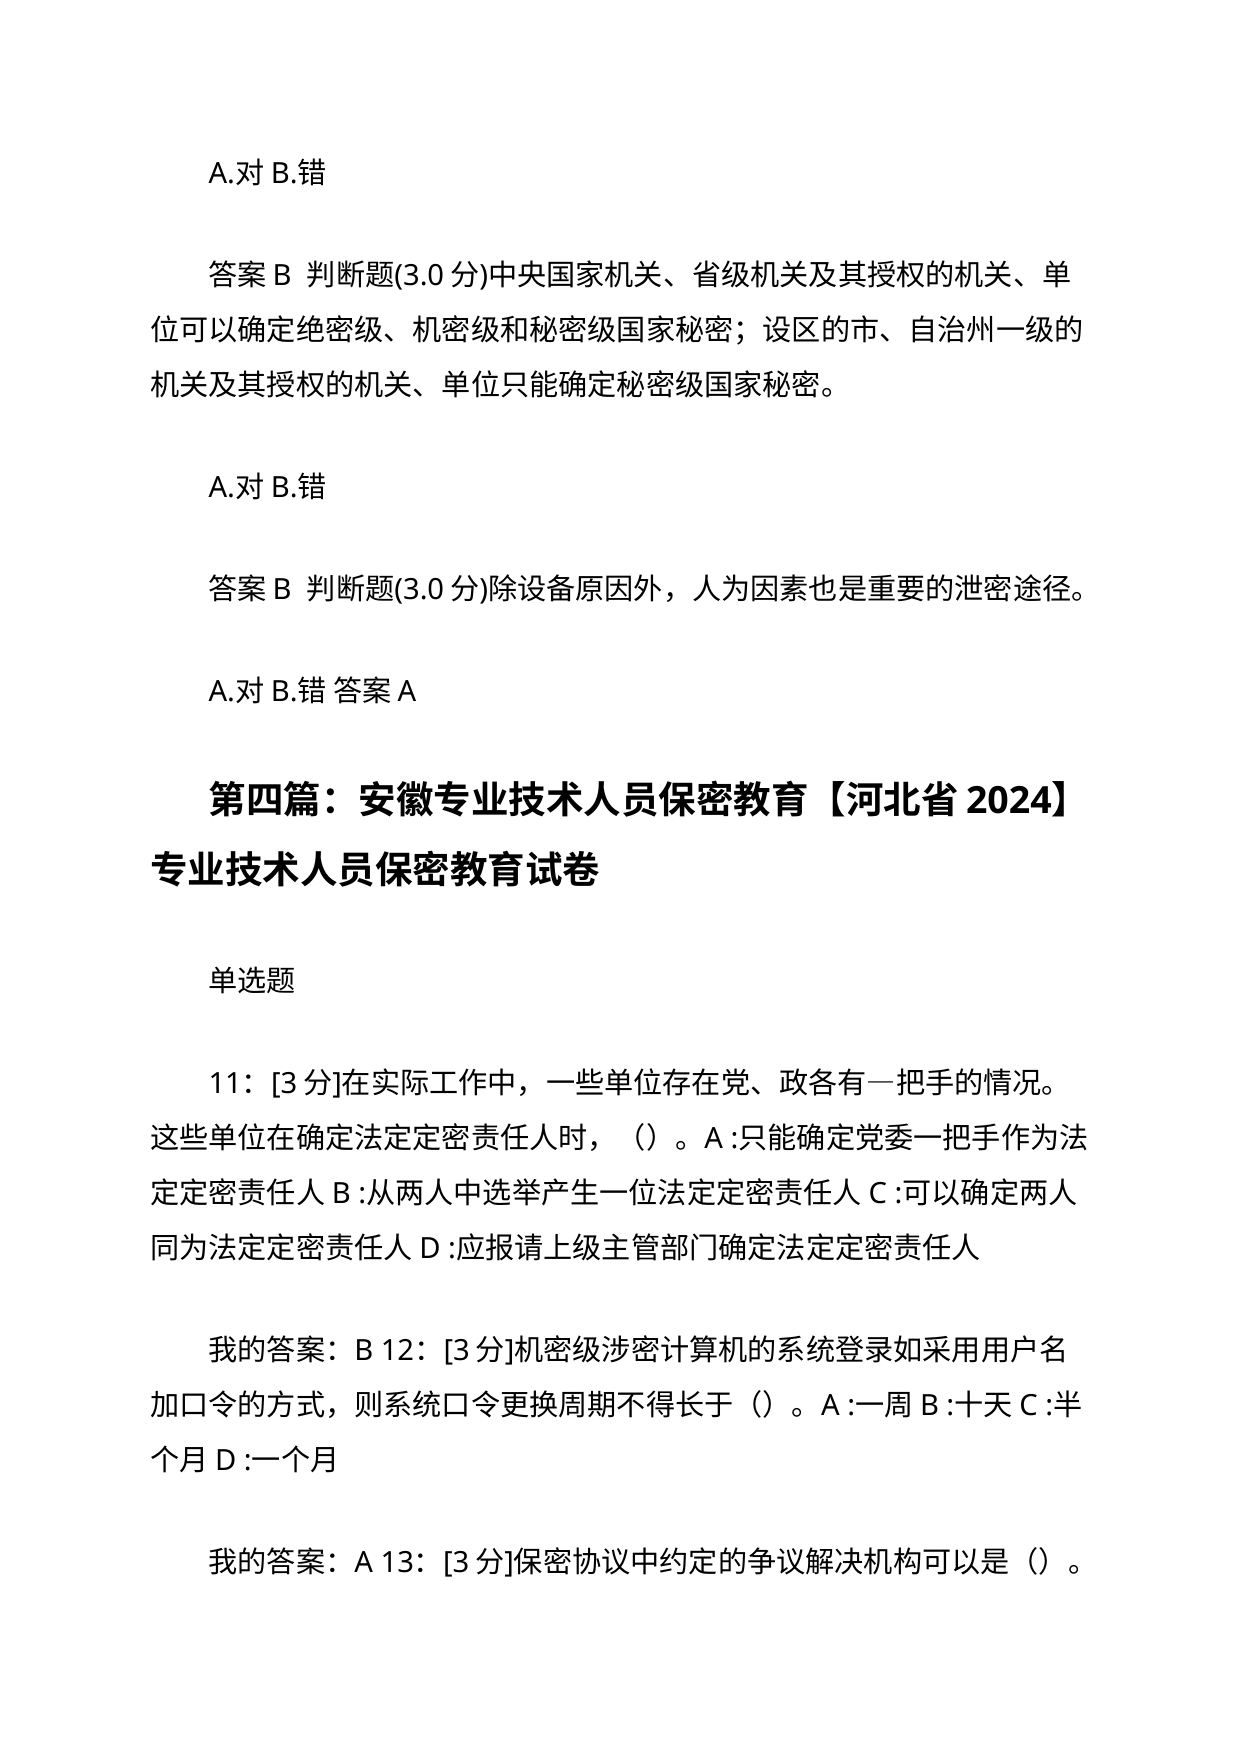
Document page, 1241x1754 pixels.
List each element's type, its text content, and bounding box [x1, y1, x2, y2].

text 第四篇：安徽专业技术人员保密教育【河北省2024】专业技术人员保密教育试卷 [150, 769, 1090, 894]
text A.对 B.错 答案A [150, 668, 1090, 710]
text A.对 B.错 [150, 150, 1090, 192]
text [150, 1538, 1090, 1581]
text 答案B 判断题(3.0分)除设备原因外，人为因素也是重要的泄密途径。 [150, 566, 1090, 608]
text 我的答案：B 12：[3分]机密级涉密计算机的系统登录如采用用户名加口令的方式，则系统口令更换周期不得长于（）。A :一周 B :十天 C :半个月 D :一个月 [150, 1326, 1090, 1479]
text 答案B 判断题(3.0分)中央国家机关、省级机关及其授权的机关、单位可以确定绝密级、机密级和秘密级国家秘密；设区的市、自治州一级的机关及其授权的机关、单位只能确定秘密级国家秘密。 [150, 252, 1090, 404]
text 单选题 [150, 958, 1090, 1000]
text A.对 B.错 [150, 464, 1090, 506]
text 11：[3分]在实际工作中，一些单位存在党、政各有—把手的情况。这些单位在确定法定定密责任人时，（）。A :只能确定党委一把手作为法定定密责任人 B :从两人中选举产生一位法定定密责任人 C :可以确定两人同为法定定密责任人 D :应报请上级主管部门确定法定定密责任人 [150, 1059, 1090, 1267]
